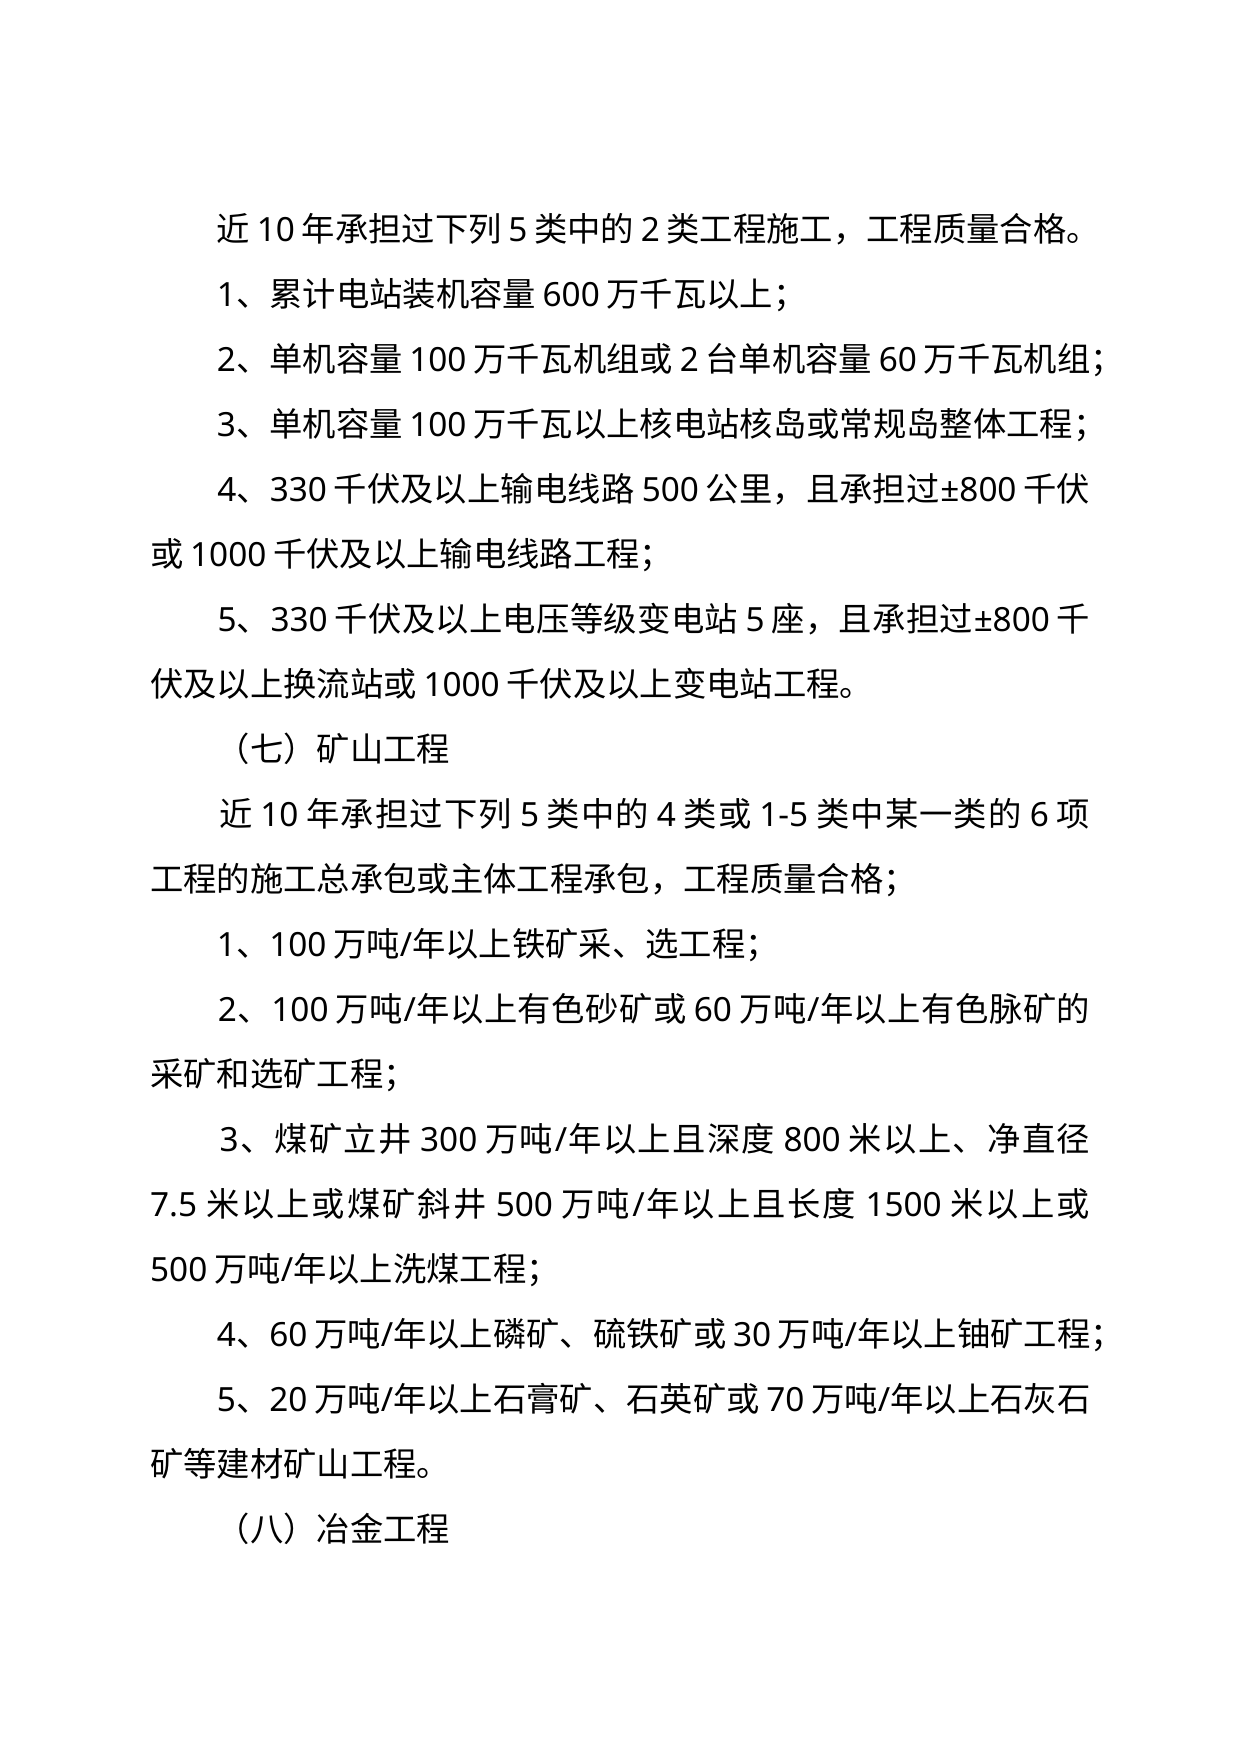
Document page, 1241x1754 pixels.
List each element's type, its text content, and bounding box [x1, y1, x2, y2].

text 5、330千伏及以上电压等级变电站5座，且承担过±800千伏及以上换流站或1000千伏及以上变电站工程。 [150, 584, 1090, 714]
text 4、60万吨/年以上磷矿、硫铁矿或30万吨/年以上铀矿工程； [150, 1299, 1090, 1364]
text 1、100万吨/年以上铁矿采、选工程； [150, 909, 1090, 974]
text 2、单机容量100万千瓦机组或2台单机容量60万千瓦机组； [150, 324, 1090, 389]
text 4、330千伏及以上输电线路500公里，且承担过±800千伏或1000千伏及以上输电线路工程； [150, 454, 1090, 584]
text 3、单机容量100万千瓦以上核电站核岛或常规岛整体工程； [150, 389, 1090, 454]
text 3、煤矿立井300万吨/年以上且深度800米以上、净直径7.5米以上或煤矿斜井500万吨/年以上且长度1500米以上或500万吨/年以上洗煤工程； [150, 1104, 1090, 1299]
text （八）冶金工程 [150, 1494, 1090, 1559]
text 2、100万吨/年以上有色砂矿或60万吨/年以上有色脉矿的采矿和选矿工程； [150, 974, 1090, 1104]
text 近10年承担过下列5类中的4类或1-5类中某一类的6项工程的施工总承包或主体工程承包，工程质量合格； [150, 779, 1090, 909]
text 1、累计电站装机容量600万千瓦以上； [150, 259, 1090, 324]
text （七）矿山工程 [150, 714, 1090, 779]
text 5、20万吨/年以上石膏矿、石英矿或70万吨/年以上石灰石矿等建材矿山工程。 [150, 1364, 1090, 1494]
text 近10年承担过下列5类中的2类工程施工，工程质量合格。 [150, 194, 1090, 259]
